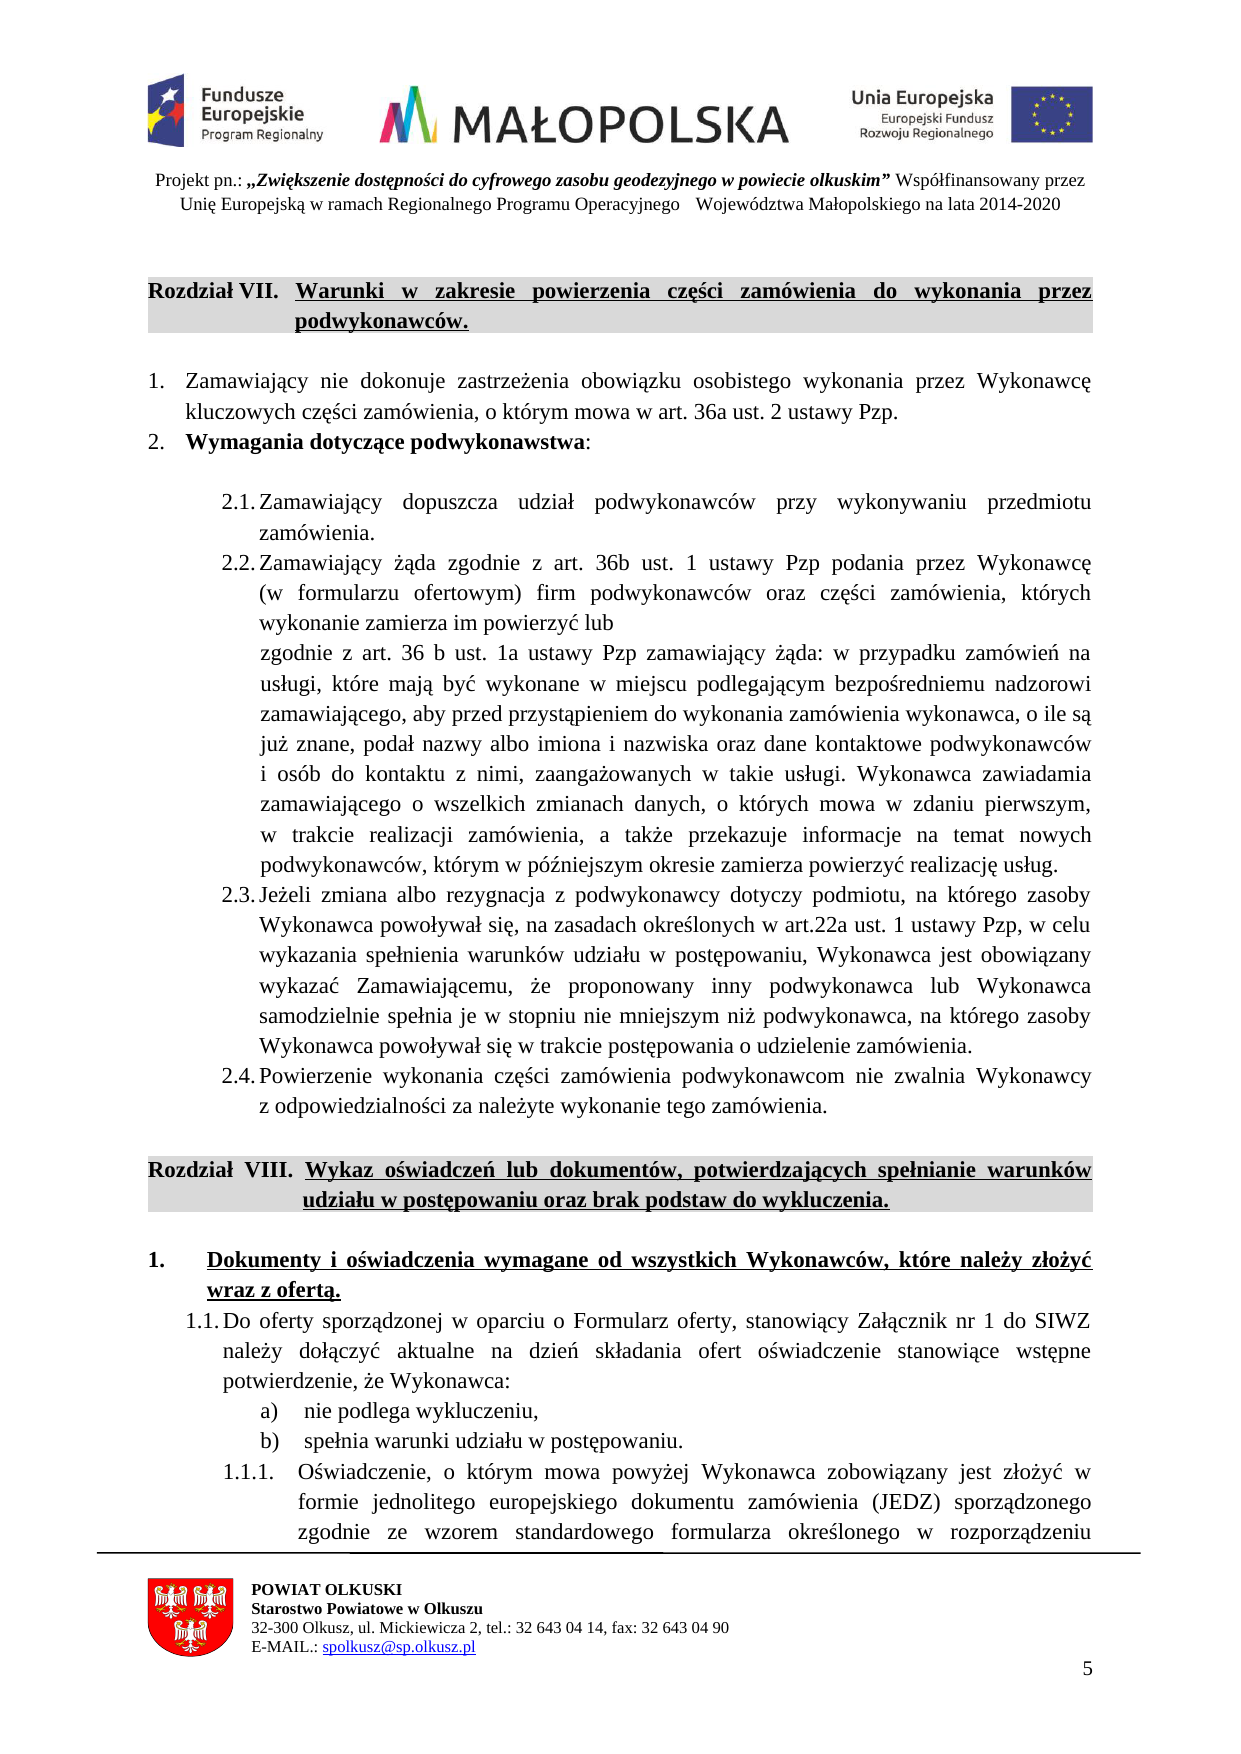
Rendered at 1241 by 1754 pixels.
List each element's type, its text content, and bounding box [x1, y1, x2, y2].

list nie podlega wykluczeniu, [260, 1397, 1093, 1424]
list Wymagania dotyczące podwykonawstwa: [148, 428, 1093, 454]
list Jeżeli zmiana albo rezygnacja z podwykonawcy dotyczy podmiotu, na którego zasoby Wykonawca powoływał się, na zasadach określonych w art.22a ust. 1 ustawy Pzp, w celu wykazania spełnienia warunków udziału w postępowaniu, Wykonawca jest obowiązany wykazać Zamawiającemu, że proponowany inny podwykonawca lub Wykonawca samodzielnie spełnia je w stopniu nie mniejszym niż podwykonawca, na którego zasoby Wykonawca powoływał się w trakcie postępowania o udzielenie zamówienia. [221, 881, 1093, 1058]
list Zamawiający żąda zgodnie z art. 36b ust. 1 ustawy Pzp podania przez Wykonawcę (w formularzu ofertowym) firm podwykonawców oraz części zamówienia, których wykonanie zamierza im powierzyć lub [221, 549, 1093, 636]
list Powierzenie wykonania części zamówienia podwykonawcom nie zwalnia Wykonawcy z odpowiedzialności za należyte wykonanie tego zamówienia. [221, 1062, 1093, 1119]
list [223, 1458, 1093, 1544]
list Dokumenty i oświadczenia wymagane od wszystkich Wykonawców, które należy złożyć wraz z ofertą. [148, 1246, 1093, 1303]
list spełnia warunki udziału w postępowaniu. [260, 1428, 1093, 1454]
text Rozdział VII. Warunki w zakresie powierzenia części zamówienia do wykonania przez podwykonawców. [148, 277, 1093, 333]
list Zamawiający nie dokonuje zastrzeżenia obowiązku osobistego wykonania przez Wykonawcę kluczowych części zamówienia, o którym mowa w art. 36a ust. 2 ustawy Pzp. [148, 367, 1093, 424]
list Zamawiający dopuszcza udział podwykonawców przy wykonywaniu przedmiotu zamówienia. [221, 488, 1093, 545]
list Do oferty sporządzonej w oparciu o Formularz oferty, stanowiący Załącznik nr 1 do SIWZ należy dołączyć aktualne na dzień składania ofert oświadczenie stanowiące wstępne potwierdzenie, że Wykonawca: [185, 1307, 1093, 1393]
list zgodnie z art. 36 b ust. 1a ustawy Pzp zamawiający żąda: w przypadku zamówień na usługi, które mają być wykonane w miejscu podlegającym bezpośredniemu nadzorowi zamawiającego, aby przed przystąpieniem do wykonania zamówienia wykonawca, o ile są już znane, podał nazwy albo imiona i nazwiska oraz dane kontaktowe podwykonawców i osób do kontaktu z nimi, zaangażowanych w takie usługi. Wykonawca zawiadamia zamawiającego o wszelkich zmianach danych, o których mowa w zdaniu pierwszym, w trakcie realizacji zamówienia, a także przekazuje informacje na temat nowych podwykonawców, którym w późniejszym okresie zamierza powierzyć realizację usług. [260, 639, 1093, 877]
text Rozdział VIII. Wykaz oświadczeń lub dokumentów, potwierdzających spełnianie warunków udziału w postępowaniu oraz brak podstaw do wykluczenia. [148, 1156, 1093, 1212]
